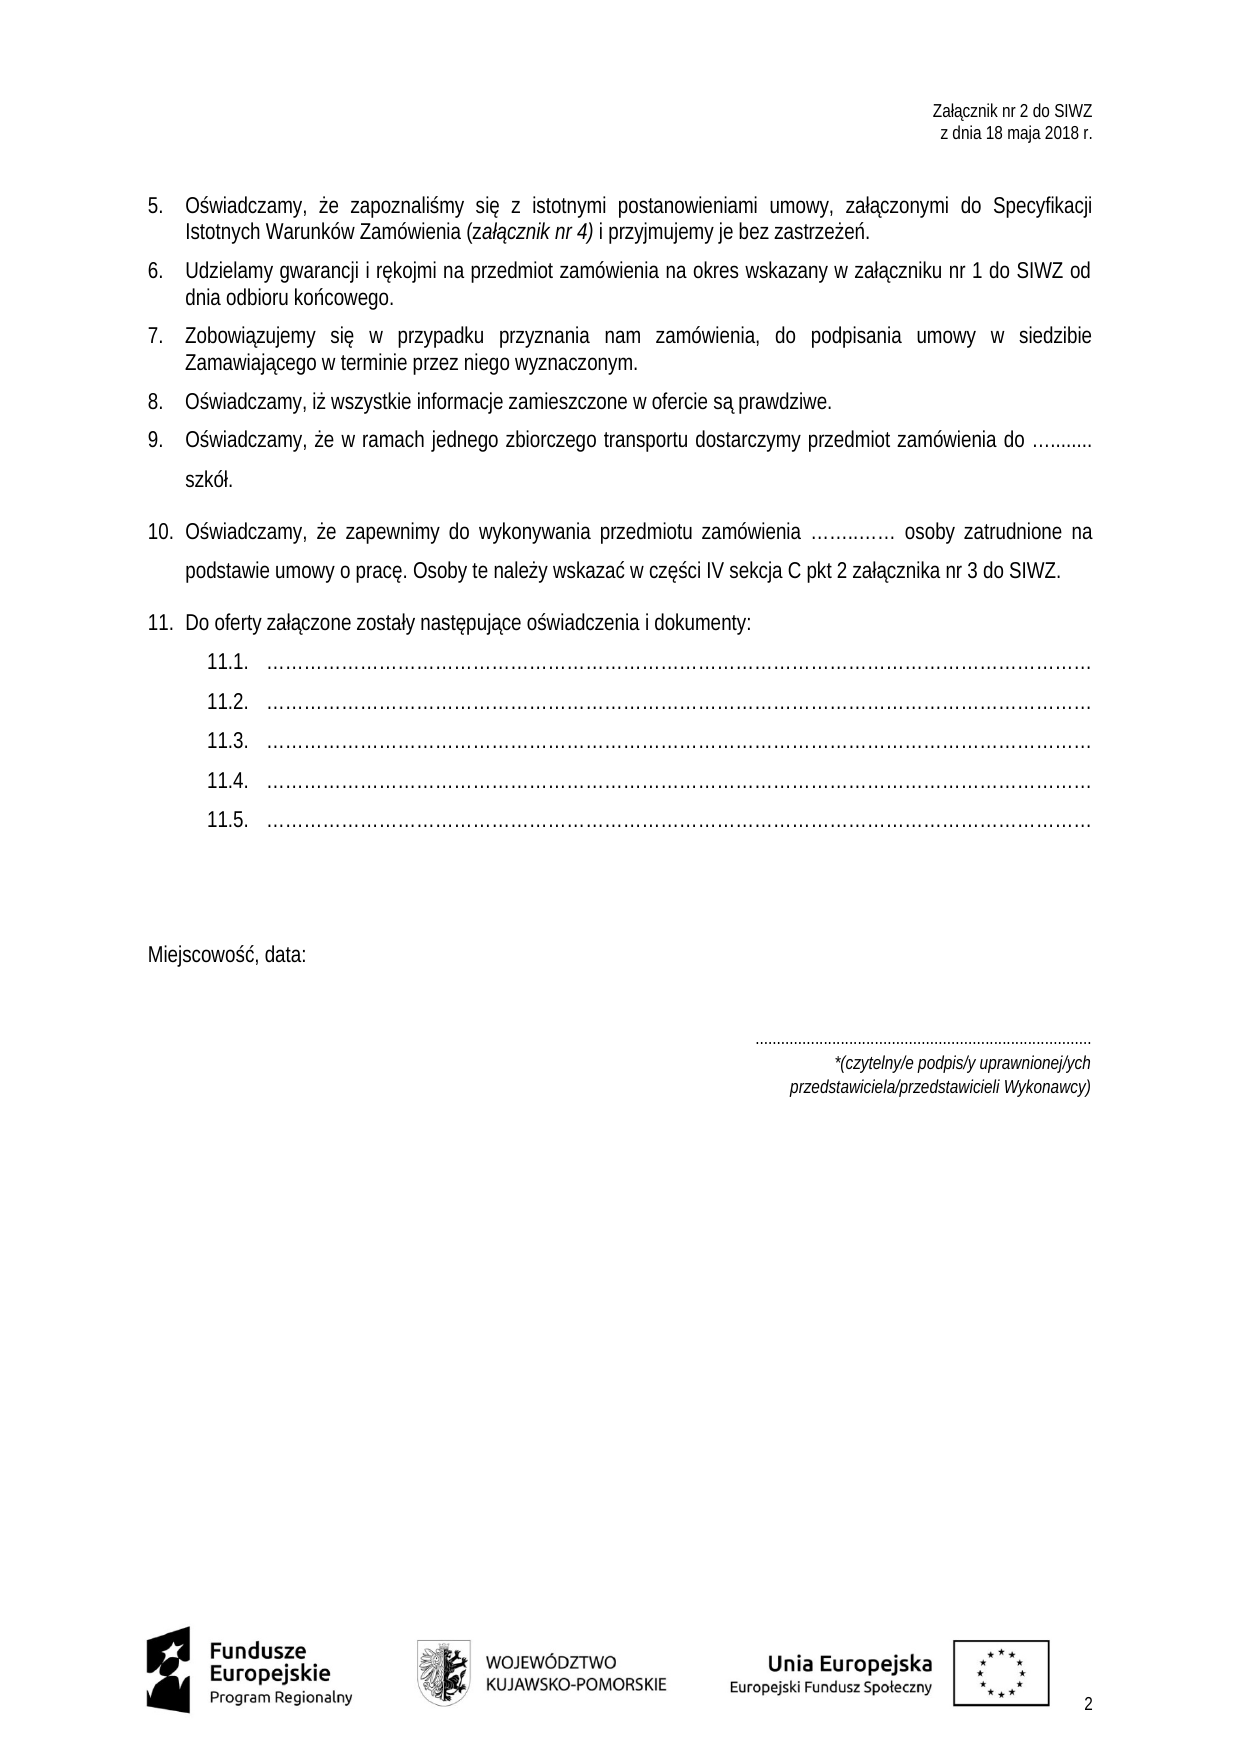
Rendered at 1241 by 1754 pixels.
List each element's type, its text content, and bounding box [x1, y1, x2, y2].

list Zobowiązujemy się w przypadku przyznania nam zamówienia, do podpisania umowy w siedzibie Zamawiającego w terminie przez niego wyznaczonym. [148, 322, 1093, 375]
list Oświadczamy, iż wszystkie informacje zamieszczone w ofercie są prawdziwe. [148, 388, 1092, 414]
list Oświadczamy, że zapewnimy do wykonywania przedmiotu zamówienia ……..…… osoby zatrudnione na podstawie umowy o pracę. Osoby te należy wskazać w części IV sekcja C pkt 2 załącznika nr 3 do SIWZ. [148, 518, 1092, 584]
text Miejscowość, data: [148, 941, 1137, 968]
list …………………………………………………………………………………………………………………… [207, 727, 1092, 753]
list …………………………………………………………………………………………………………………… [207, 767, 1092, 793]
text ............................................................................... [148, 1027, 1092, 1048]
list Do oferty załączone zostały następujące oświadczenia i dokumenty: [148, 609, 1092, 636]
picture [125, 1604, 1071, 1735]
list Oświadczamy, że zapoznaliśmy się z istotnymi postanowieniami umowy, załączonymi do Specyfikacji Istotnych Warunków Zamówienia (załącznik nr 4) i przyjmujemy je bez zastrzeżeń. [148, 192, 1092, 245]
list …………………………………………………………………………………………………………………… [207, 688, 1092, 714]
list Oświadczamy, że w ramach jednego zbiorczego transportu dostarczymy przedmiot zamówienia do …........ szkół. [148, 426, 1092, 492]
list …………………………………………………………………………………………………………………… [207, 648, 1092, 674]
text *(czytelny/e podpis/y uprawnionej/ych [148, 1052, 1092, 1073]
list …………………………………………………………………………………………………………………… [207, 806, 1092, 832]
text przedstawiciela/przedstawicieli Wykonawcy) [177, 1076, 1092, 1098]
list Udzielamy gwarancji i rękojmi na przedmiot zamówienia na okres wskazany w załączniku nr 1 do SIWZ od dnia odbioru końcowego. [148, 257, 1092, 310]
